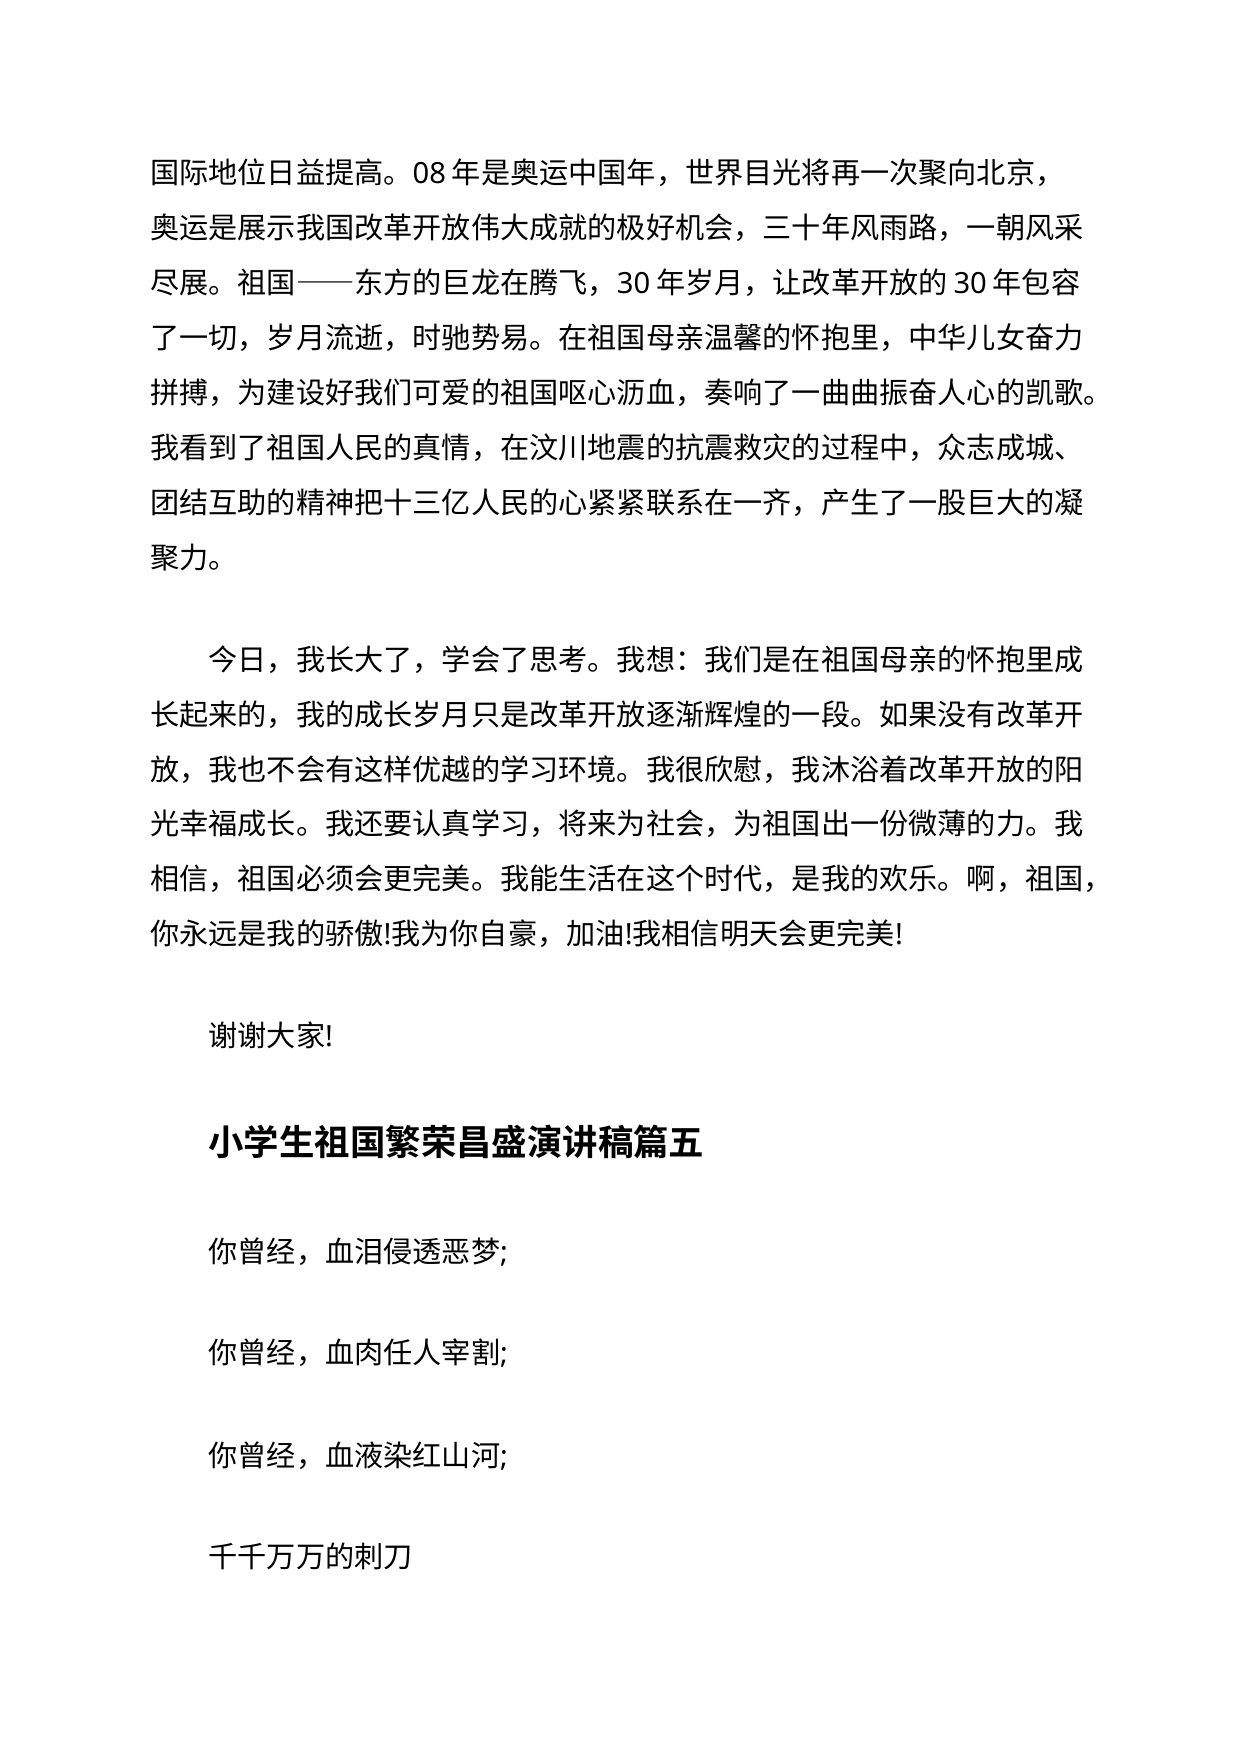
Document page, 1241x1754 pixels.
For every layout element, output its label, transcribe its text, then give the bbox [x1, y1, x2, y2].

text 你曾经，血肉任人宰割; [150, 1330, 1090, 1372]
text 今日，我长大了，学会了思考。我想：我们是在祖国母亲的怀抱里成长起来的，我的成长岁月只是改革开放逐渐辉煌的一段。如果没有改革开放，我也不会有这样优越的学习环境。我很欣慰，我沐浴着改革开放的阳光幸福成长。我还要认真学习，将来为社会，为祖国出一份微薄的力。我相信，祖国必须会更完美。我能生活在这个时代，是我的欢乐。啊，祖国，你永远是我的骄傲!我为你自豪，加油!我相信明天会更完美! [150, 636, 1090, 953]
text 你曾经，血泪侵透恶梦; [150, 1228, 1090, 1271]
text 千千万万的刺刀 [150, 1534, 1090, 1576]
text 你曾经，血液染红山河; [150, 1432, 1090, 1474]
text 小学生祖国繁荣昌盛演讲稿篇五 [150, 1115, 1090, 1166]
text 谢谢大家! [150, 1013, 1090, 1055]
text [150, 150, 1090, 577]
